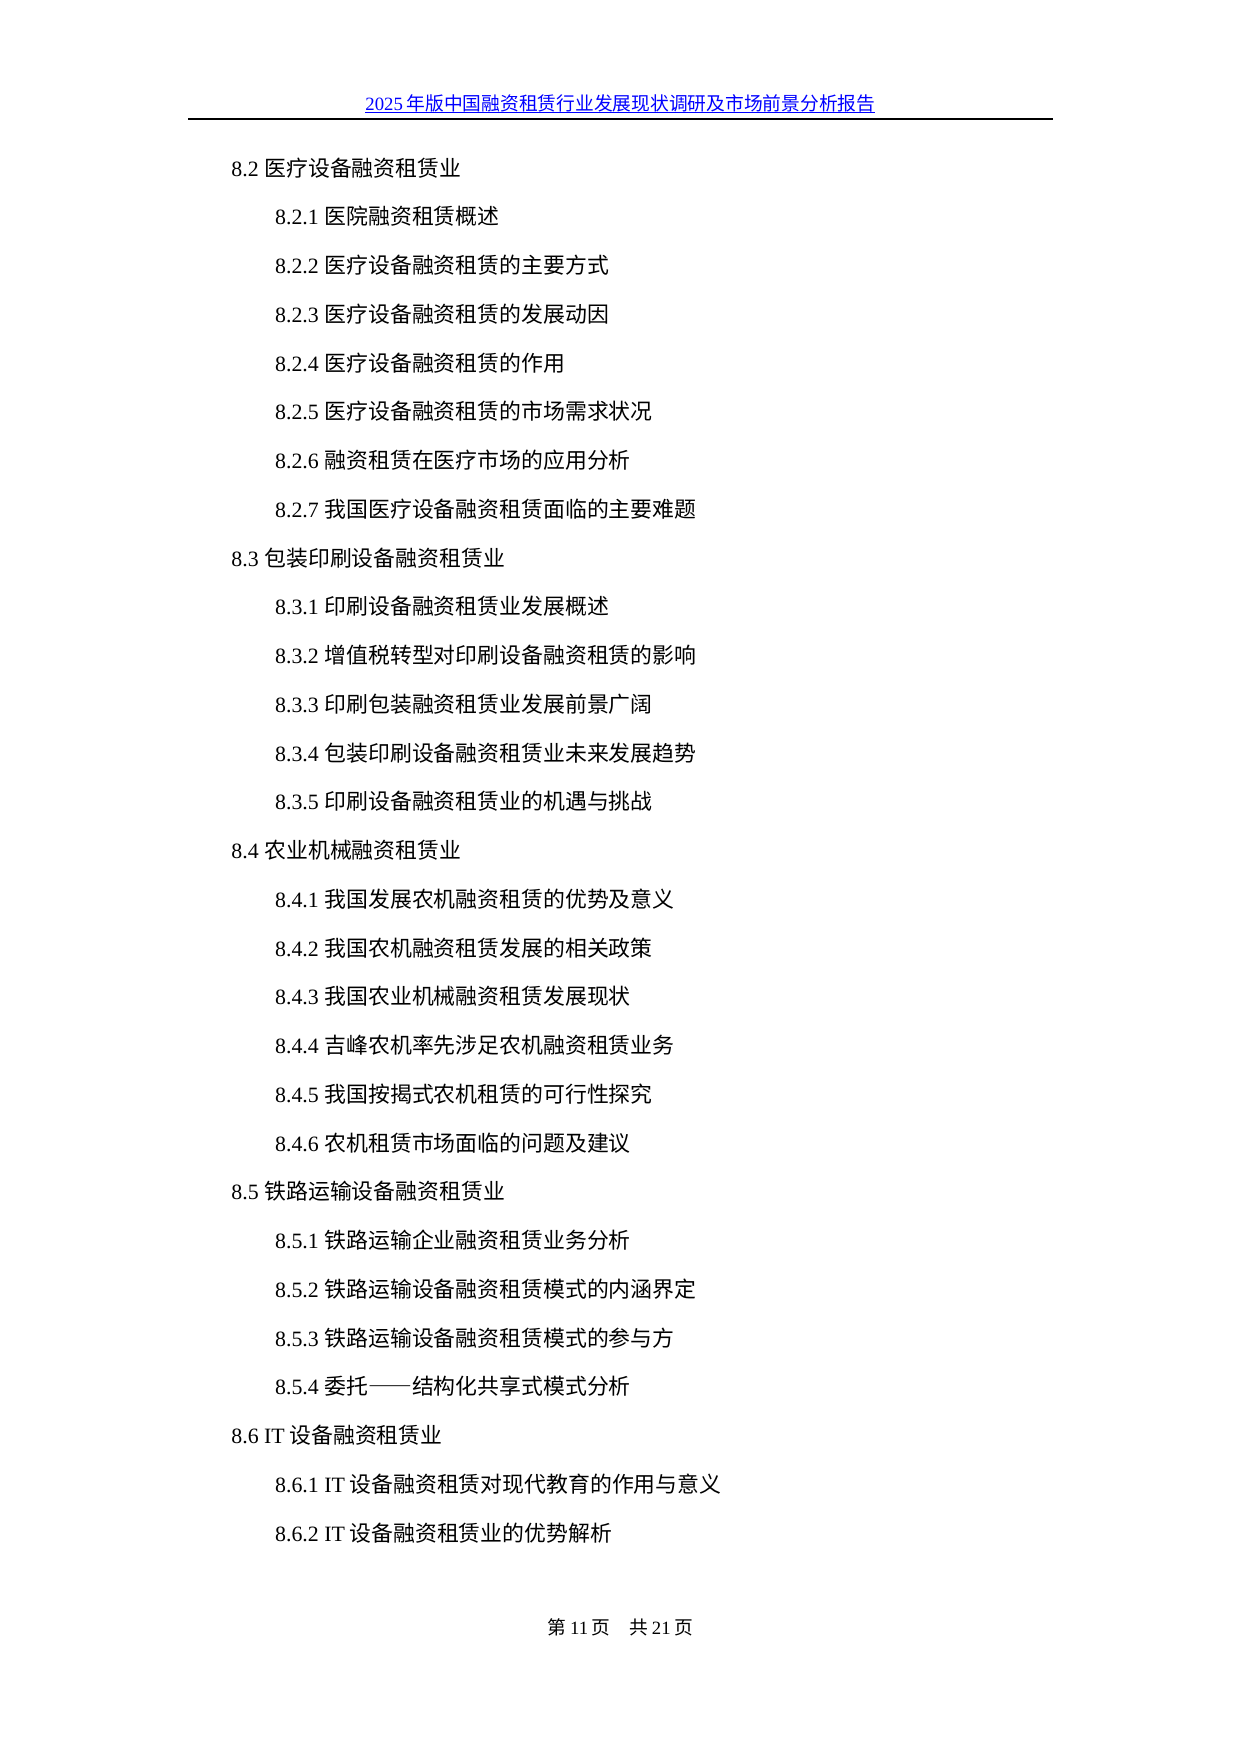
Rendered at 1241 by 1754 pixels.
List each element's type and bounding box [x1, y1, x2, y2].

text [187, 150, 1053, 1548]
